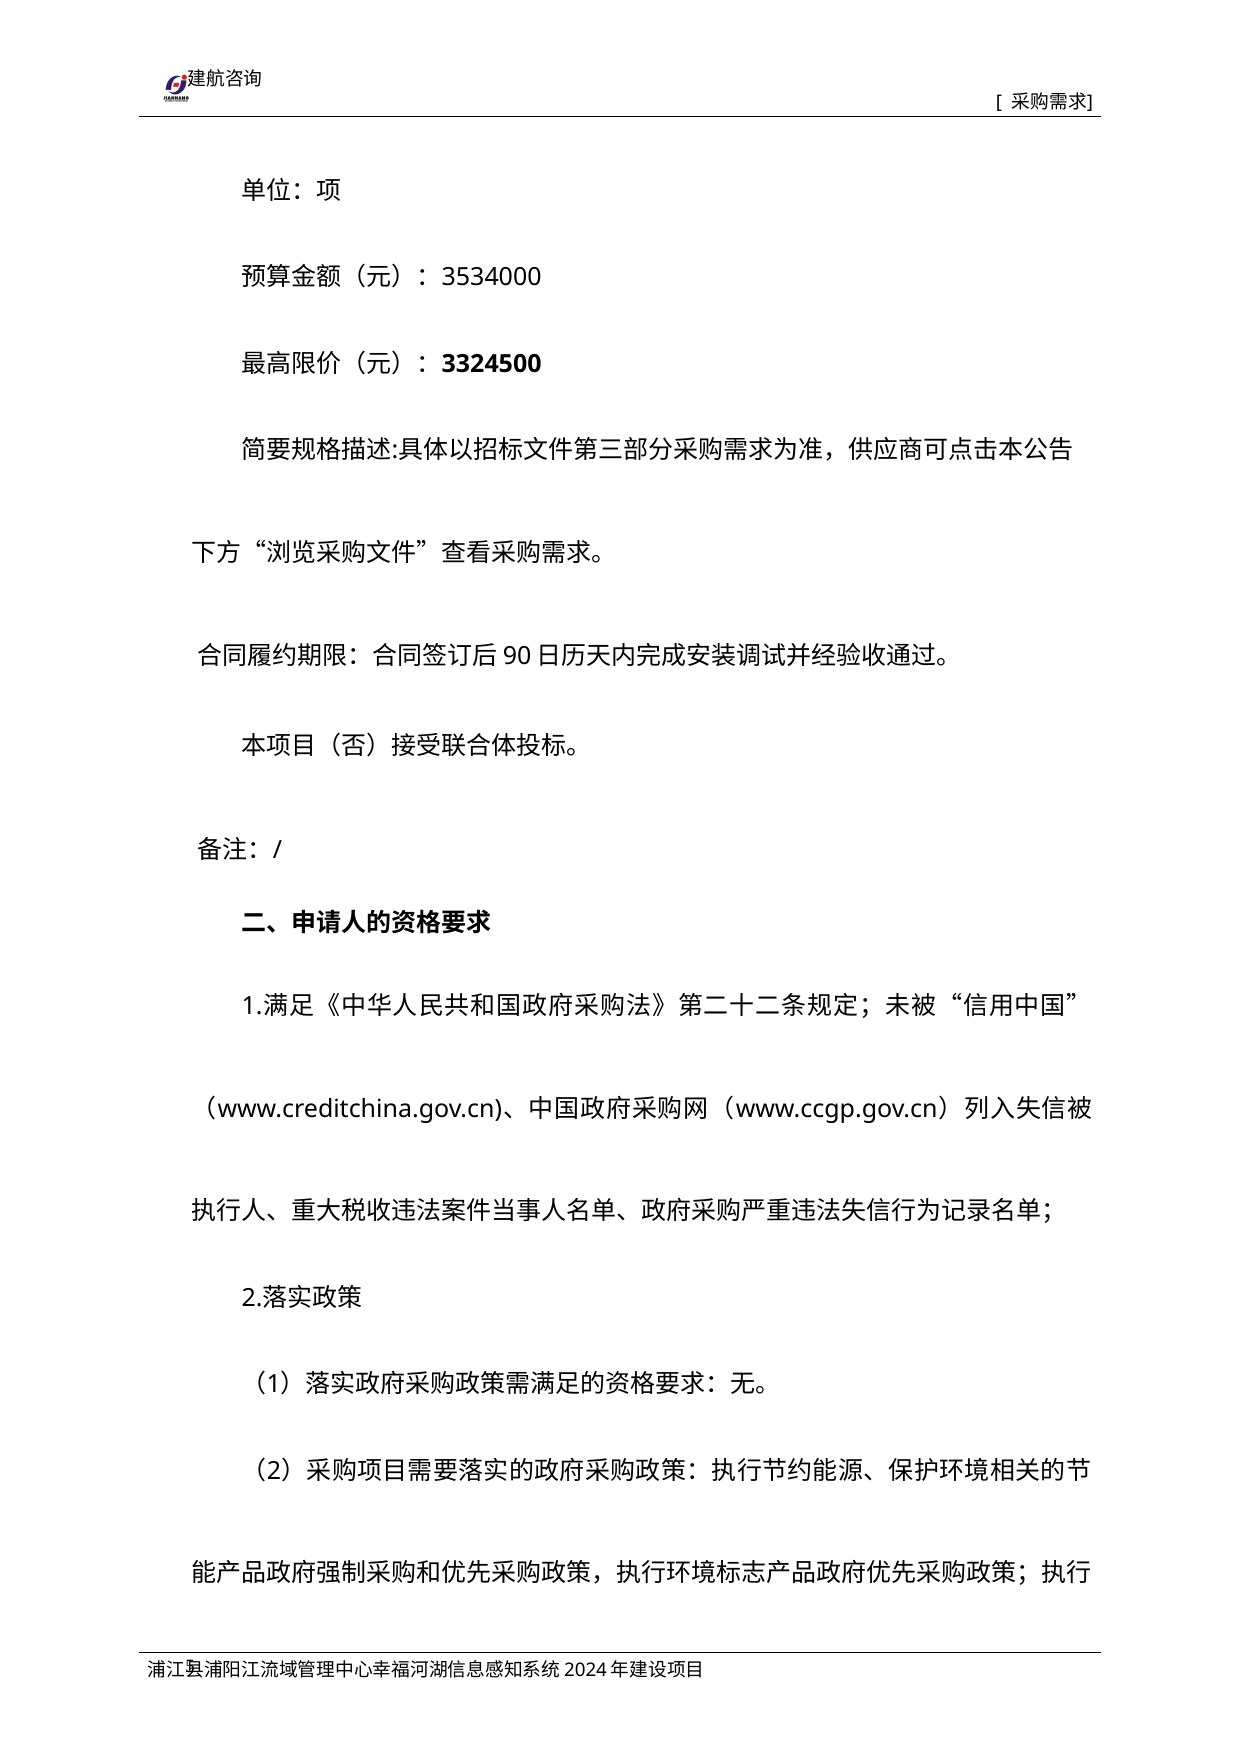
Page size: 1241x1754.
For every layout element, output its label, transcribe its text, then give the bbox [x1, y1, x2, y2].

text 1.满足《中华人民共和国政府采购法》第二十二条规定；未被“信用中国”（www.creditchina.gov.cn)、中国政府采购网（www.ccgp.gov.cn）列入失信被执行人、重大税收违法案件当事人名单、政府采购严重违法失信行为记录名单； [191, 970, 1093, 1243]
text 备注：/ [148, 813, 1093, 881]
text 最高限价（元）：3324500 [191, 327, 1093, 395]
text 本项目（否）接受联合体投标。 [191, 709, 1093, 778]
text （1）落实政府采购政策需满足的资格要求：无。 [191, 1348, 1093, 1416]
picture [160, 70, 193, 106]
text 单位：项 [191, 154, 1093, 222]
text 合同履约期限：合同签订后90日历天内完成安装调试并经验收通过。 [148, 619, 1093, 688]
text 2.落实政策 [191, 1261, 1093, 1329]
subtitle 二、申请人的资格要求 [191, 903, 1093, 939]
text 预算金额（元）：3534000 [191, 241, 1093, 309]
text 简要规格描述:具体以招标文件第三部分采购需求为准，供应商可点击本公告下方“浏览采购文件”查看采购需求。 [191, 413, 1093, 584]
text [191, 1434, 1093, 1605]
